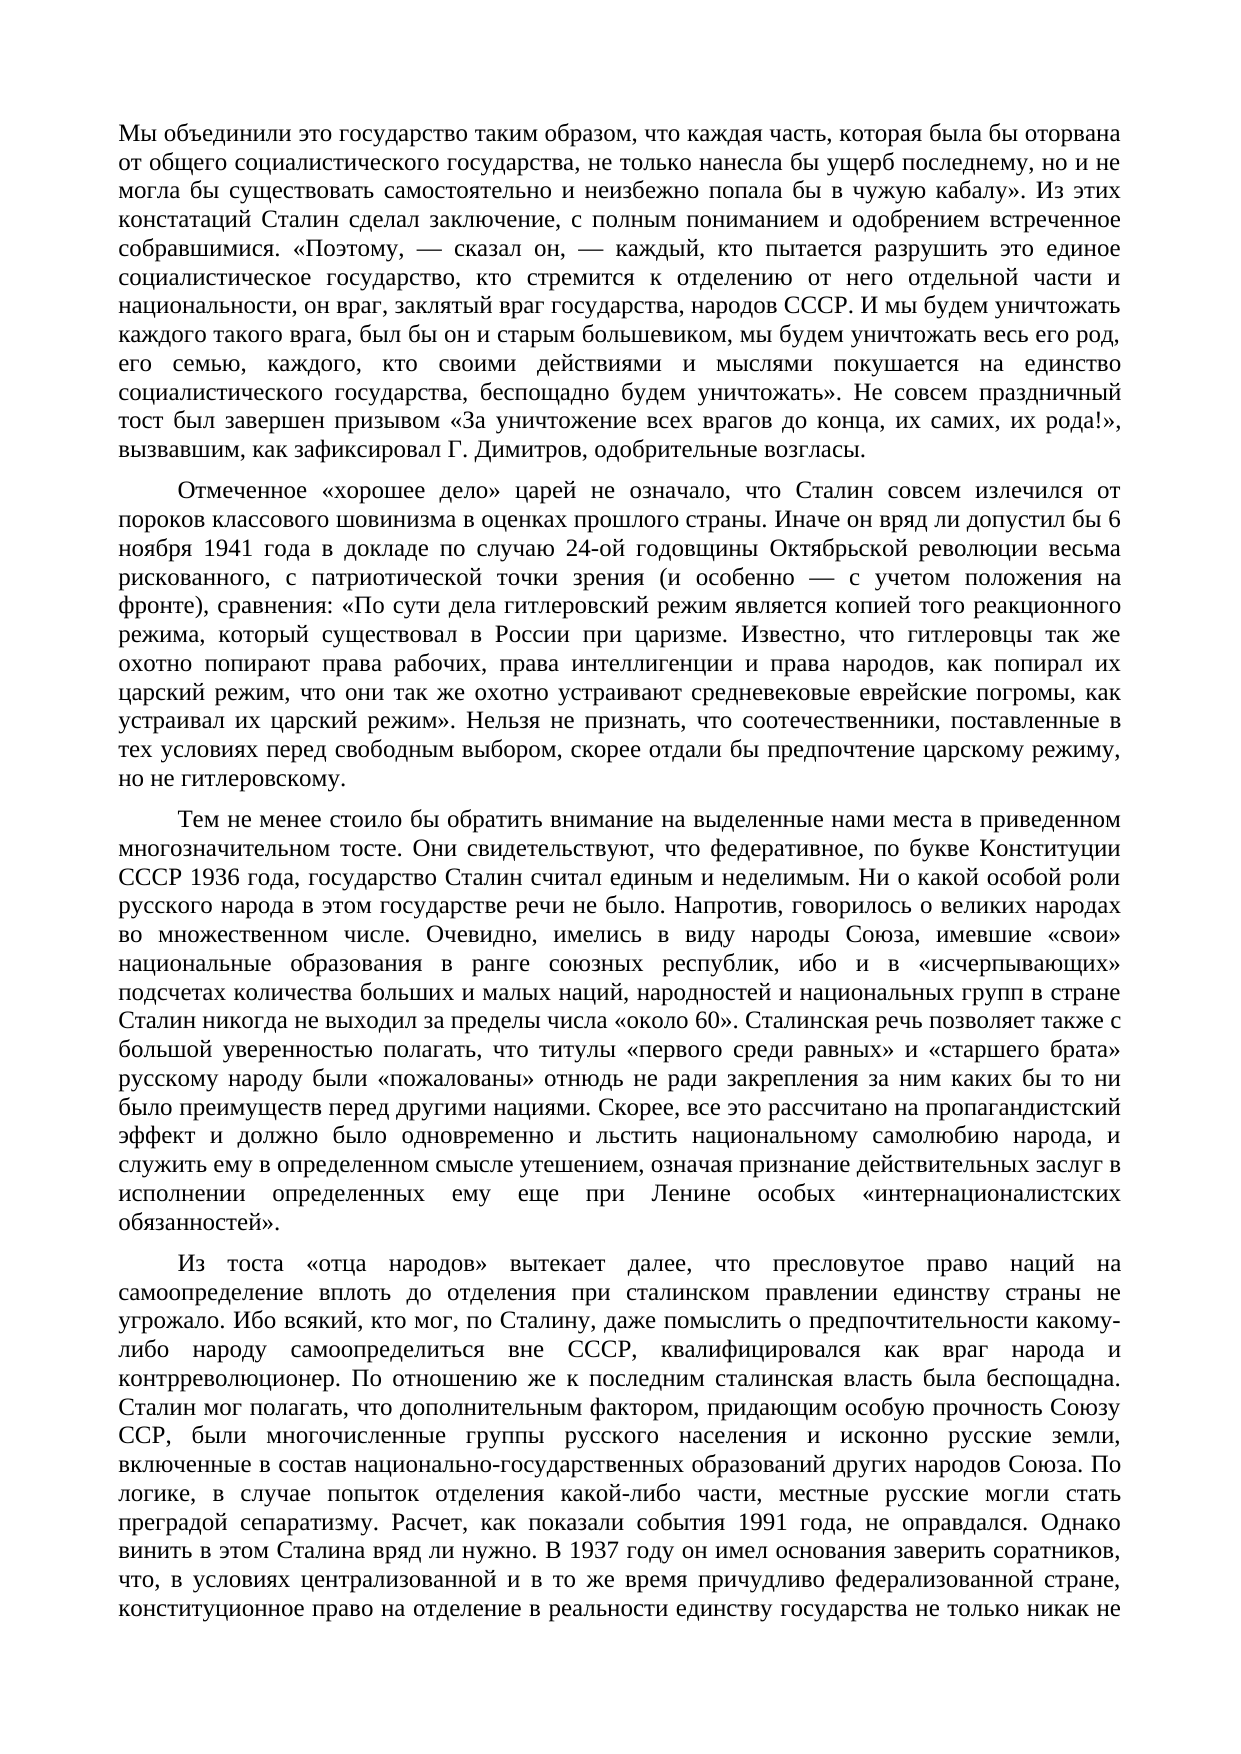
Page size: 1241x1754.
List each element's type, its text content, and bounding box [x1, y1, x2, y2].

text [118, 1248, 1122, 1622]
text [118, 118, 1122, 463]
text Тем не менее стоило бы обратить внимание на выделенные нами места в приведенном многозначительном тосте. Они свидетельствуют, что федеративное, по букве Конституции СССР 1936 года, государство Сталин считал единым и неделимым. Ни о какой особой роли русского народа в этом государстве речи не было. Напротив, говорилось о великих народах во множественном числе. Очевидно, имелись в виду народы Союза, имевшие «свои» национальные образования в ранге союзных республик, ибо и в «исчерпывающих» подсчетах количества больших и малых наций, народностей и национальных групп в стране Сталин никогда не выходил за пределы числа «около 60». Сталинская речь позволяет также с большой уверенностью полагать, что титулы «первого среди равных» и «старшего брата» русскому народу были «пожалованы» отнюдь не ради закрепления за ним каких бы то ни было преимуществ перед другими нациями. Скорее, все это рассчитано на пропагандистский эффект и должно было одновременно и льстить национальному самолюбию народа, и служить ему в определенном смысле утешением, означая признание действительных заслуг в исполнении определенных ему еще при Ленине особых «интернационалистских обязанностей». [118, 804, 1122, 1236]
text Отмеченное «хорошее дело» царей не означало, что Сталин совсем излечился от пороков классового шовинизма в оценках прошлого страны. Иначе он вряд ли допустил бы 6 ноября 1941 года в докладе по случаю 24-ой годовщины Октябрьской революции весьма рискованного, с патриотической точки зрения (и особенно — с учетом положения на фронте), сравнения: «По сути дела гитлеровский режим является копией того реакционного режима, который существовал в России при царизме. Известно, что гитлеровцы так же охотно попирают права рабочих, права интеллигенции и права народов, как попирал их царский режим, что они так же охотно устраивают средневековые еврейские погромы, как устраивал их царский режим». Нельзя не признать, что соотечественники, поставленные в тех условиях перед свободным выбором, скорее отдали бы предпочтение царскому режиму, но не гитлеровскому. [118, 476, 1122, 792]
